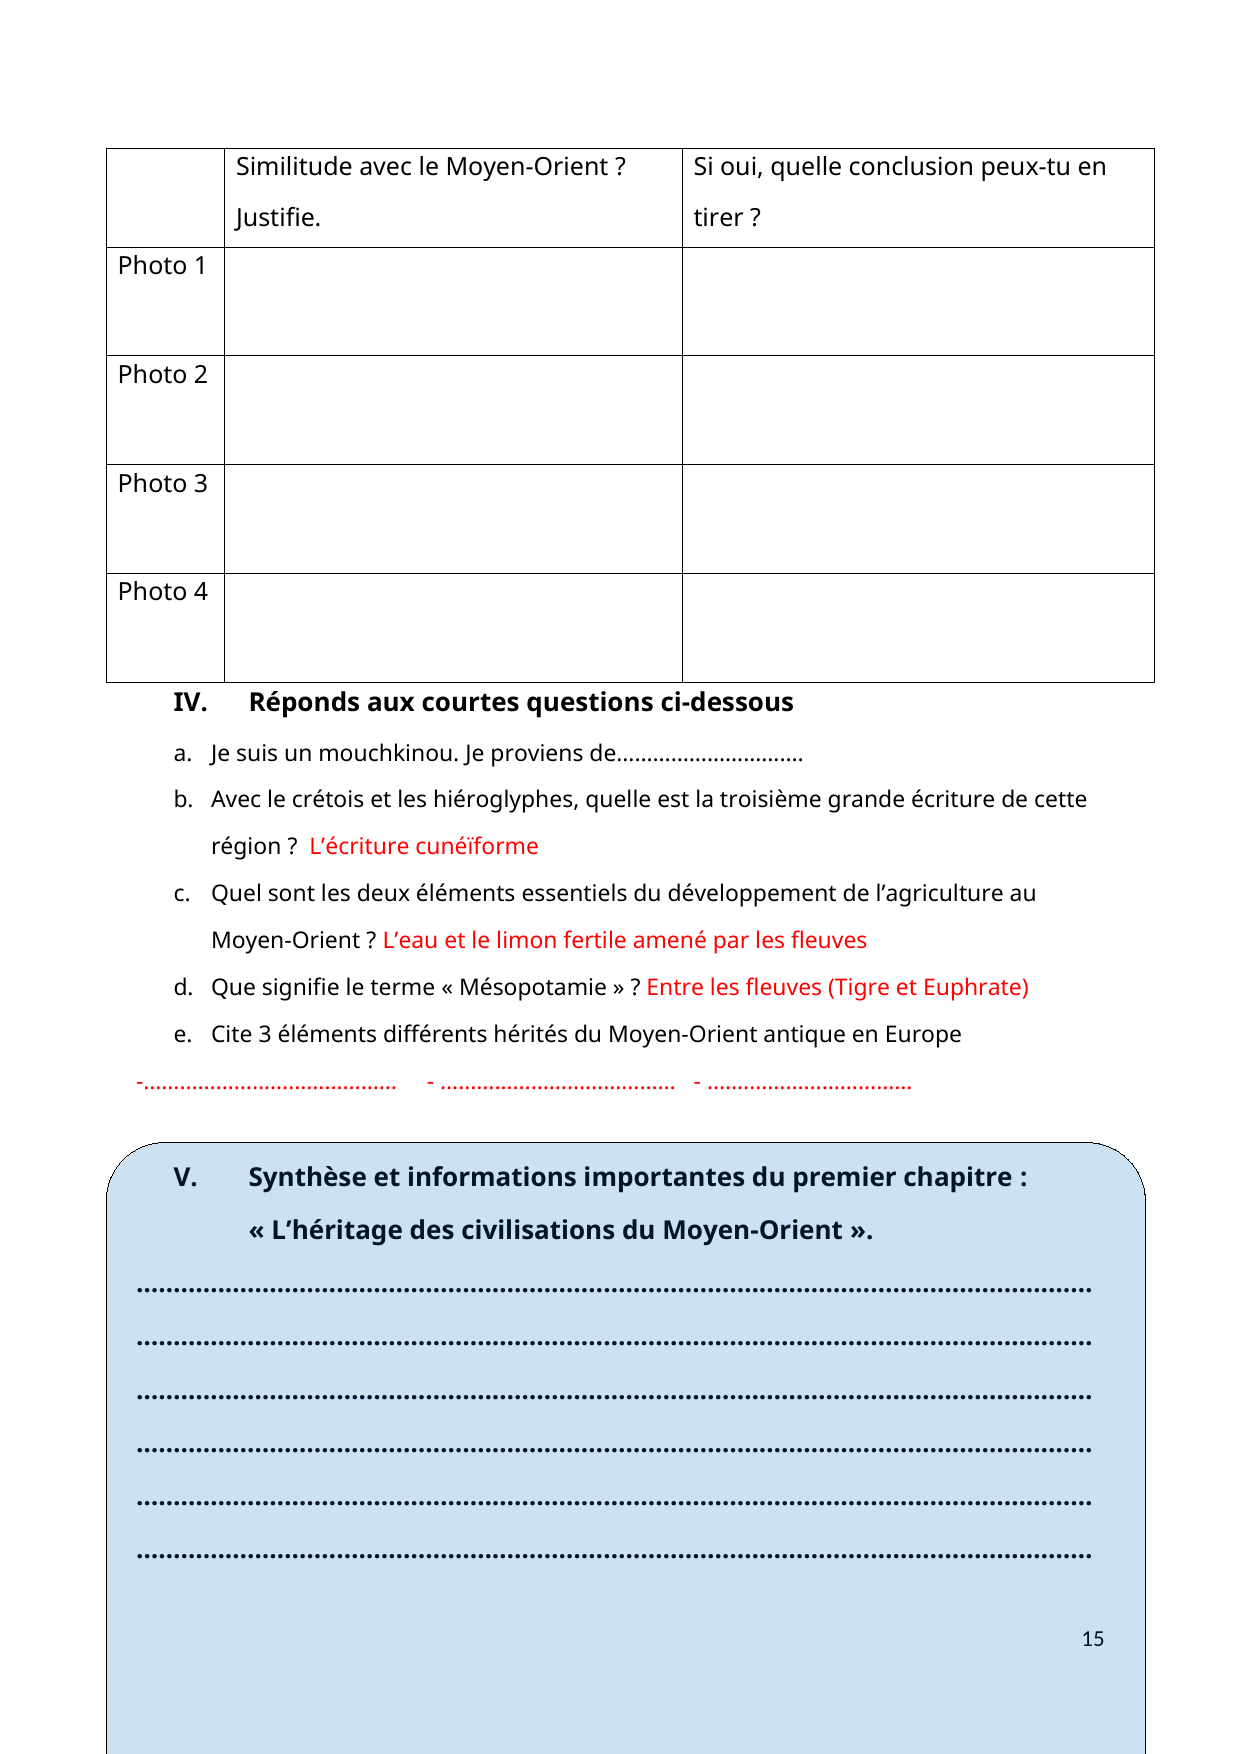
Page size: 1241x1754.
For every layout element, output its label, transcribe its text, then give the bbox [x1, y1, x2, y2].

list Que signifie le terme « Mésopotamie » ? Entre les fleuves (Tigre et Euphrate) [173, 971, 1104, 1002]
list Avec le crétois et les hiéroglyphes, quelle est la troisième grande écriture de cette région ? L’écriture cunéïforme [173, 783, 1104, 861]
table_cell Photo 4 [107, 574, 224, 682]
table_cell [225, 465, 682, 573]
list Je suis un mouchkinou. Je proviens de…………………………. [173, 736, 1104, 768]
table_cell Photo 3 [107, 465, 224, 573]
table_cell [225, 574, 682, 682]
table_cell Photo 1 [107, 248, 224, 355]
list Réponds aux courtes questions ci-dessous [173, 683, 1104, 719]
text -…………………………………… - ………………………………… - .…………………………… [136, 1064, 1104, 1096]
table_header Si oui, quelle conclusion peux-tu en tirer ? [683, 149, 1154, 247]
table_header [107, 149, 224, 247]
table_cell [225, 248, 682, 355]
table_cell [225, 356, 682, 464]
table_cell [683, 248, 1154, 355]
list Quel sont les deux éléments essentiels du développement de l’agriculture au Moyen-Orient ? L’eau et le limon fertile amené par les fleuves [173, 877, 1104, 955]
table_header Similitude avec le Moyen-Orient ? Justifie. [225, 149, 682, 247]
table_cell [683, 356, 1154, 464]
table_cell Photo 2 [107, 356, 224, 464]
list Cite 3 éléments différents hérités du Moyen-Orient antique en Europe [173, 1018, 1104, 1049]
table_cell [683, 574, 1154, 682]
table_cell [683, 465, 1154, 573]
